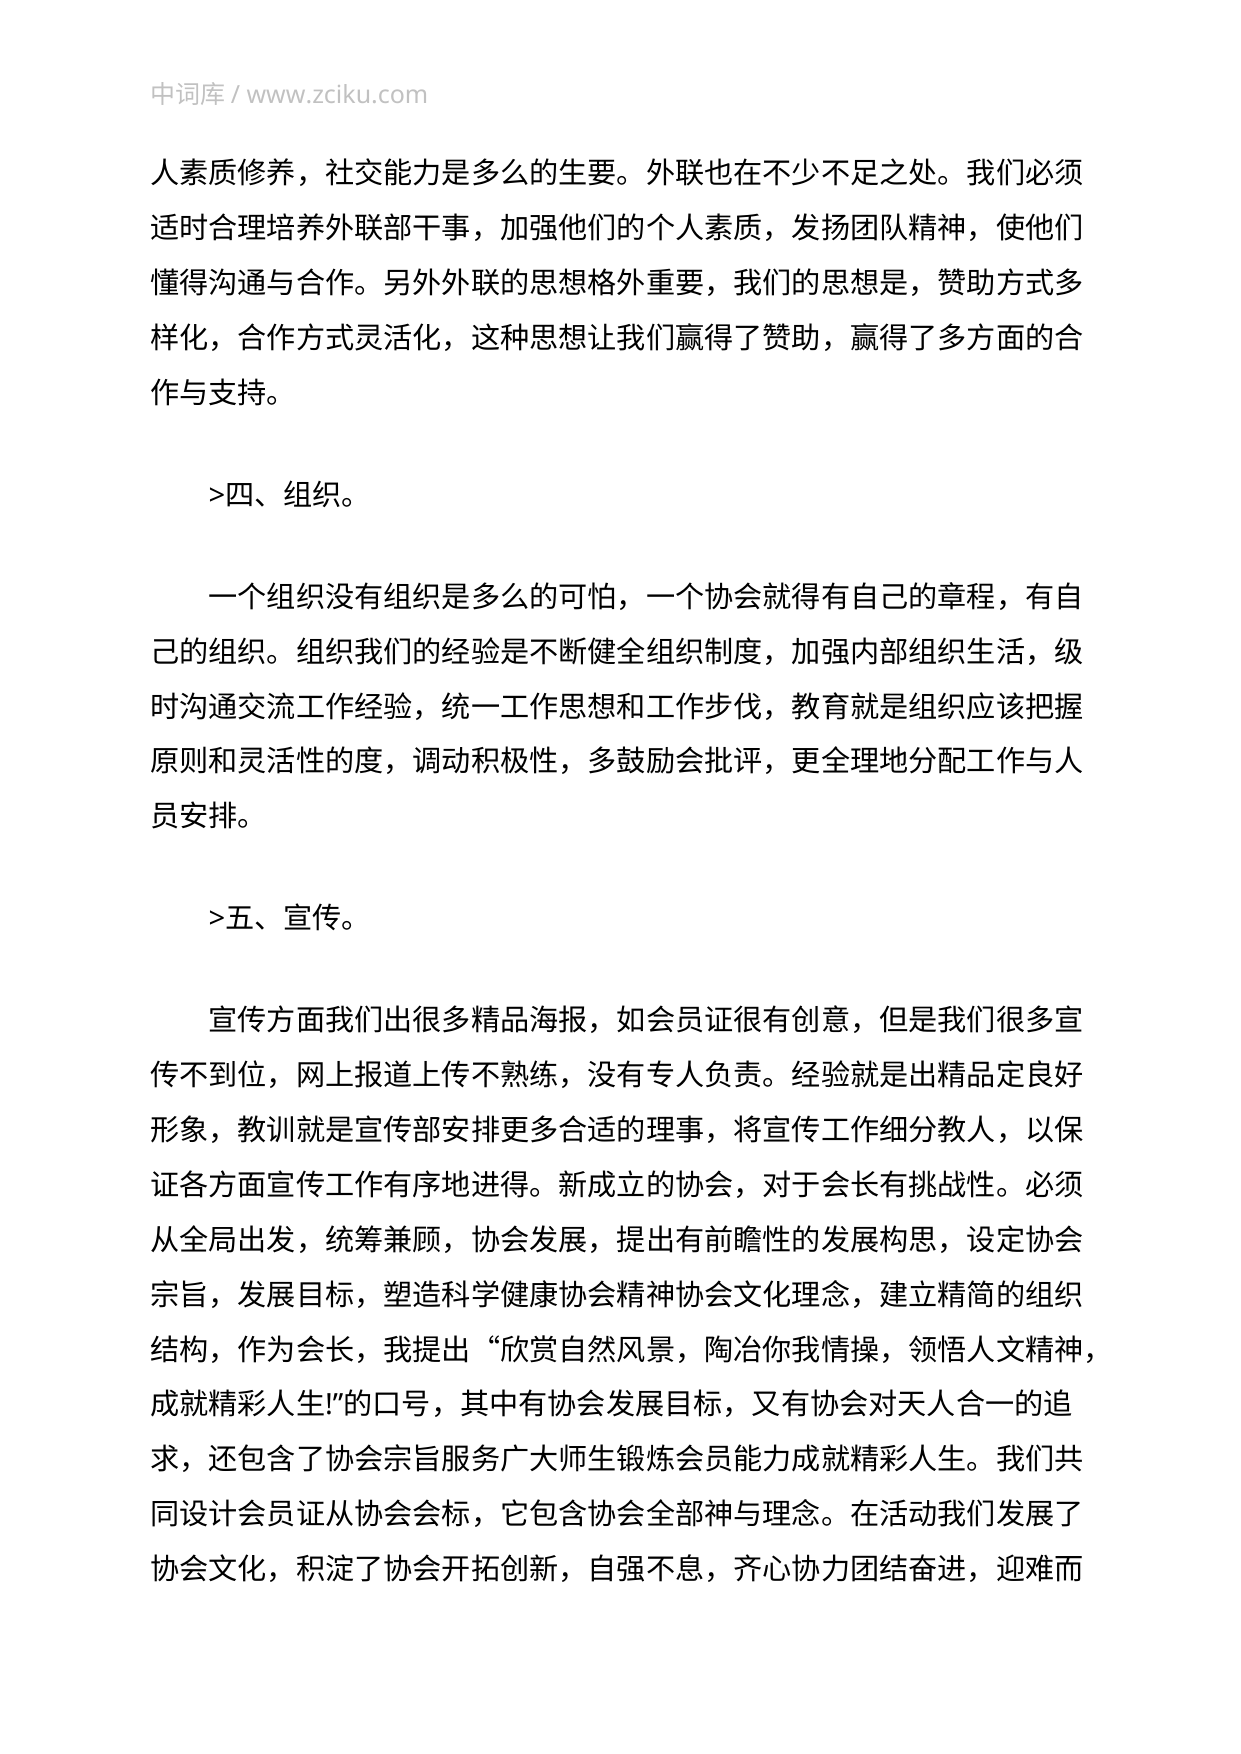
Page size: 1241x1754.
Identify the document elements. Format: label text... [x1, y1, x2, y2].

text >五、宣传。 [150, 895, 1090, 937]
text 一个组织没有组织是多么的可怕，一个协会就得有自己的章程，有自己的组织。组织我们的经验是不断健全组织制度，加强内部组织生活，级时沟通交流工作经验，统一工作思想和工作步伐，教育就是组织应该把握原则和灵活性的度，调动积极性，多鼓励会批评，更全理地分配工作与人员安排。 [150, 573, 1090, 835]
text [150, 150, 1090, 412]
text >四、组织。 [150, 471, 1090, 514]
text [150, 997, 1090, 1588]
